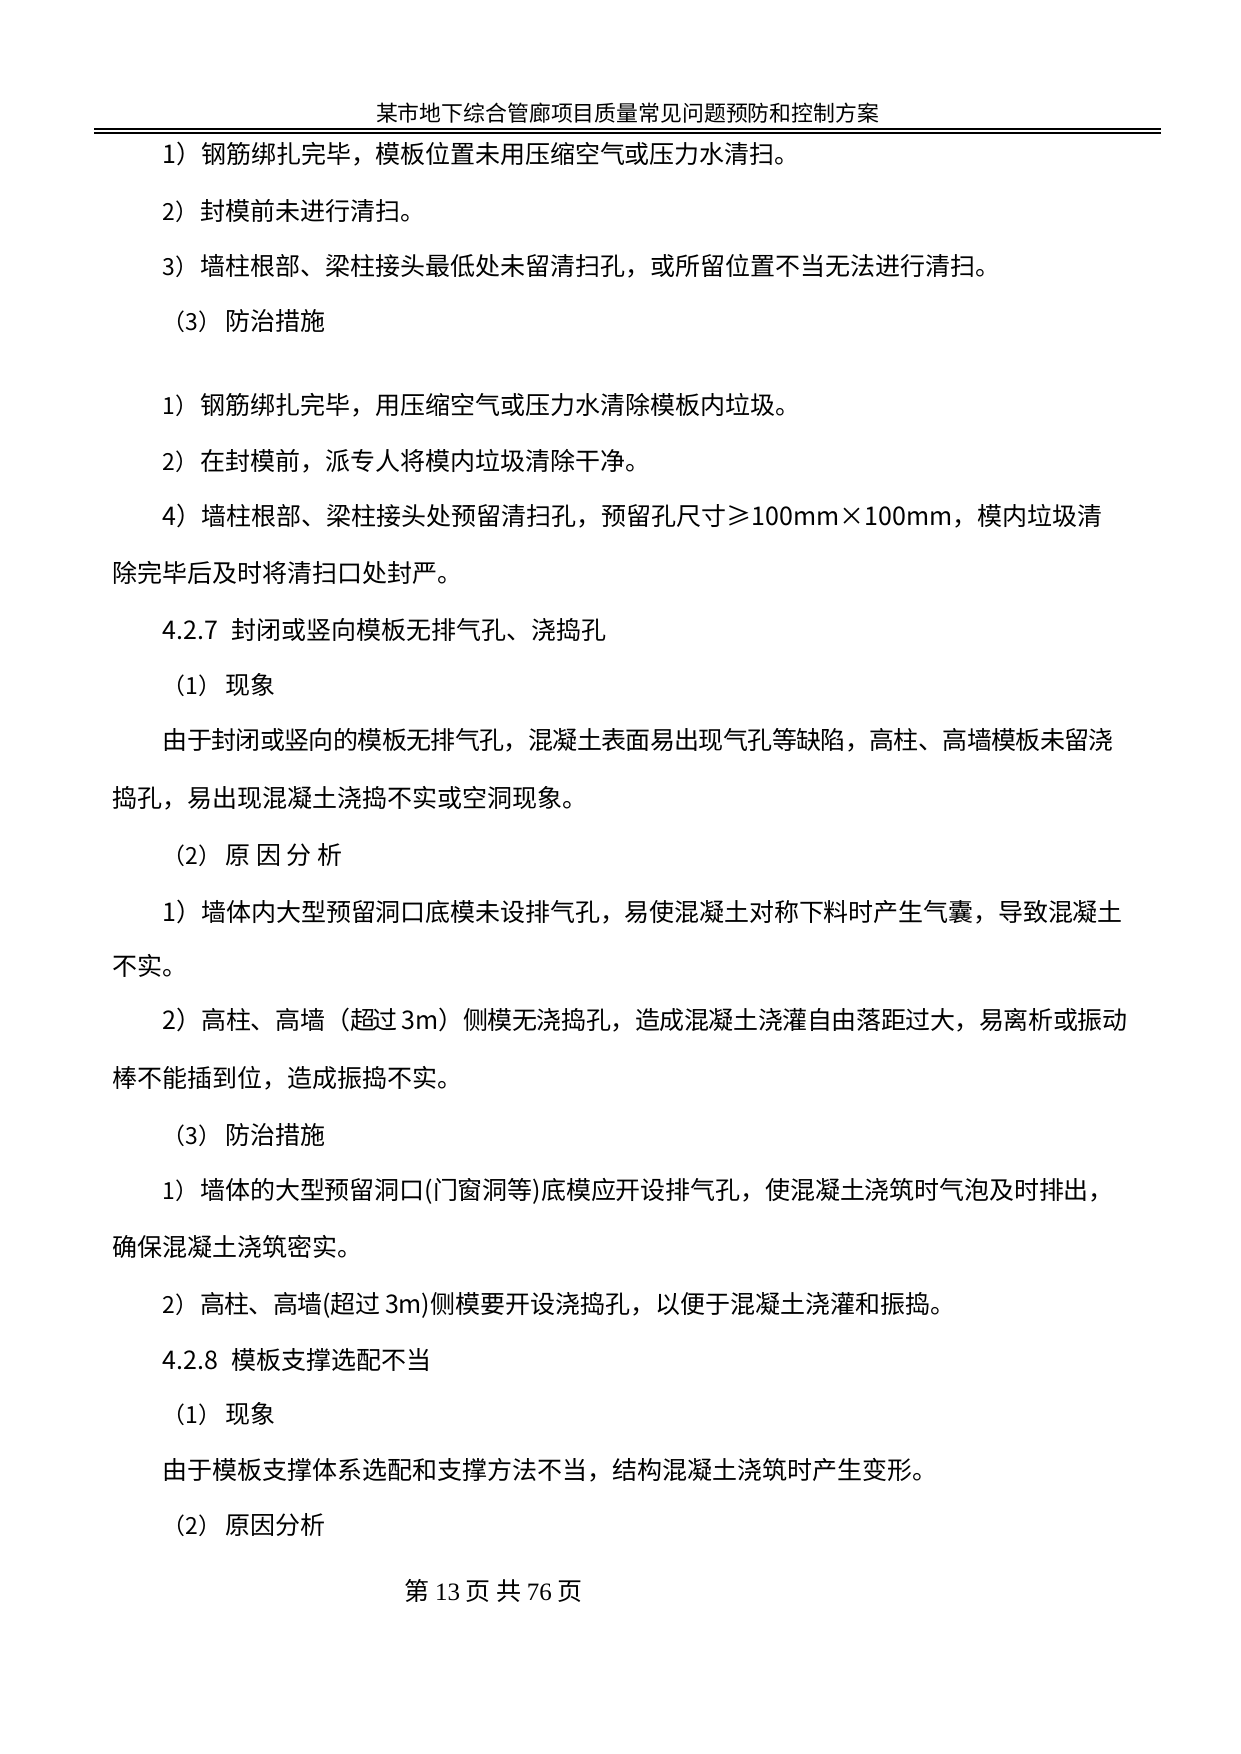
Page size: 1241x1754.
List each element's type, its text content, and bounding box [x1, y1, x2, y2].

list 墙柱根部、梁柱接头最低处未留清扫孔，或所留位置不当无法进行清扫。 [162, 246, 1153, 283]
text 不实。 [112, 950, 1153, 982]
list 防治措施 [162, 1115, 1153, 1152]
text 2）高柱、高墙（超过 3m）侧模无浇捣孔，造成混凝土浇灌自由落距过大，易离析或振动棒不能插到位，造成振捣不实。 [112, 1001, 1128, 1094]
list 现象 [162, 1395, 1153, 1431]
list 原因分析 [162, 1506, 1153, 1542]
list 1）钢筋绑扎完毕，模板位置未用压缩空气或压力水清扫。 [162, 134, 800, 170]
text 4）墙柱根部、梁柱接头处预留清扫孔，预留孔尺寸≥100mm×100mm，模内垃圾清除完毕后及时将清扫口处封严。 [112, 496, 1125, 589]
list 封闭或竖向模板无排气孔、浇捣孔 [162, 611, 1153, 647]
list 防治措施 [162, 302, 1153, 338]
list 钢筋绑扎完毕，用压缩空气或压力水清除模板内垃圾。 [162, 386, 1153, 422]
list 1）墙体内大型预留洞口底模未设排气孔，易使混凝土对称下料时产生气囊，导致混凝土 [162, 893, 1125, 929]
list 高柱、高墙(超过 3m)侧模要开设浇捣孔，以便于混凝土浇灌和振捣。 [162, 1285, 1153, 1321]
list 墙体的大型预留洞口(门窗洞等)底模应开设排气孔，使混凝土浇筑时气泡及时排出， 确保混凝土浇筑密实。 [112, 1170, 1125, 1264]
list 模板支撑选配不当 [162, 1340, 1153, 1376]
list 封模前未进行清扫。 [162, 191, 1153, 228]
list 原 因 分 析 [162, 835, 1125, 872]
text 由于封闭或竖向的模板无排气孔，混凝土表面易出现气孔等缺陷，高柱、高墙模板未留浇捣孔，易出现混凝土浇捣不实或空洞现象。 [112, 721, 1128, 814]
list 在封模前，派专人将模内垃圾清除干净。 [162, 441, 1153, 477]
list 现象 [162, 666, 1153, 702]
text 由于模板支撑体系选配和支撑方法不当，结构混凝土浇筑时产生变形。 [162, 1450, 1153, 1487]
